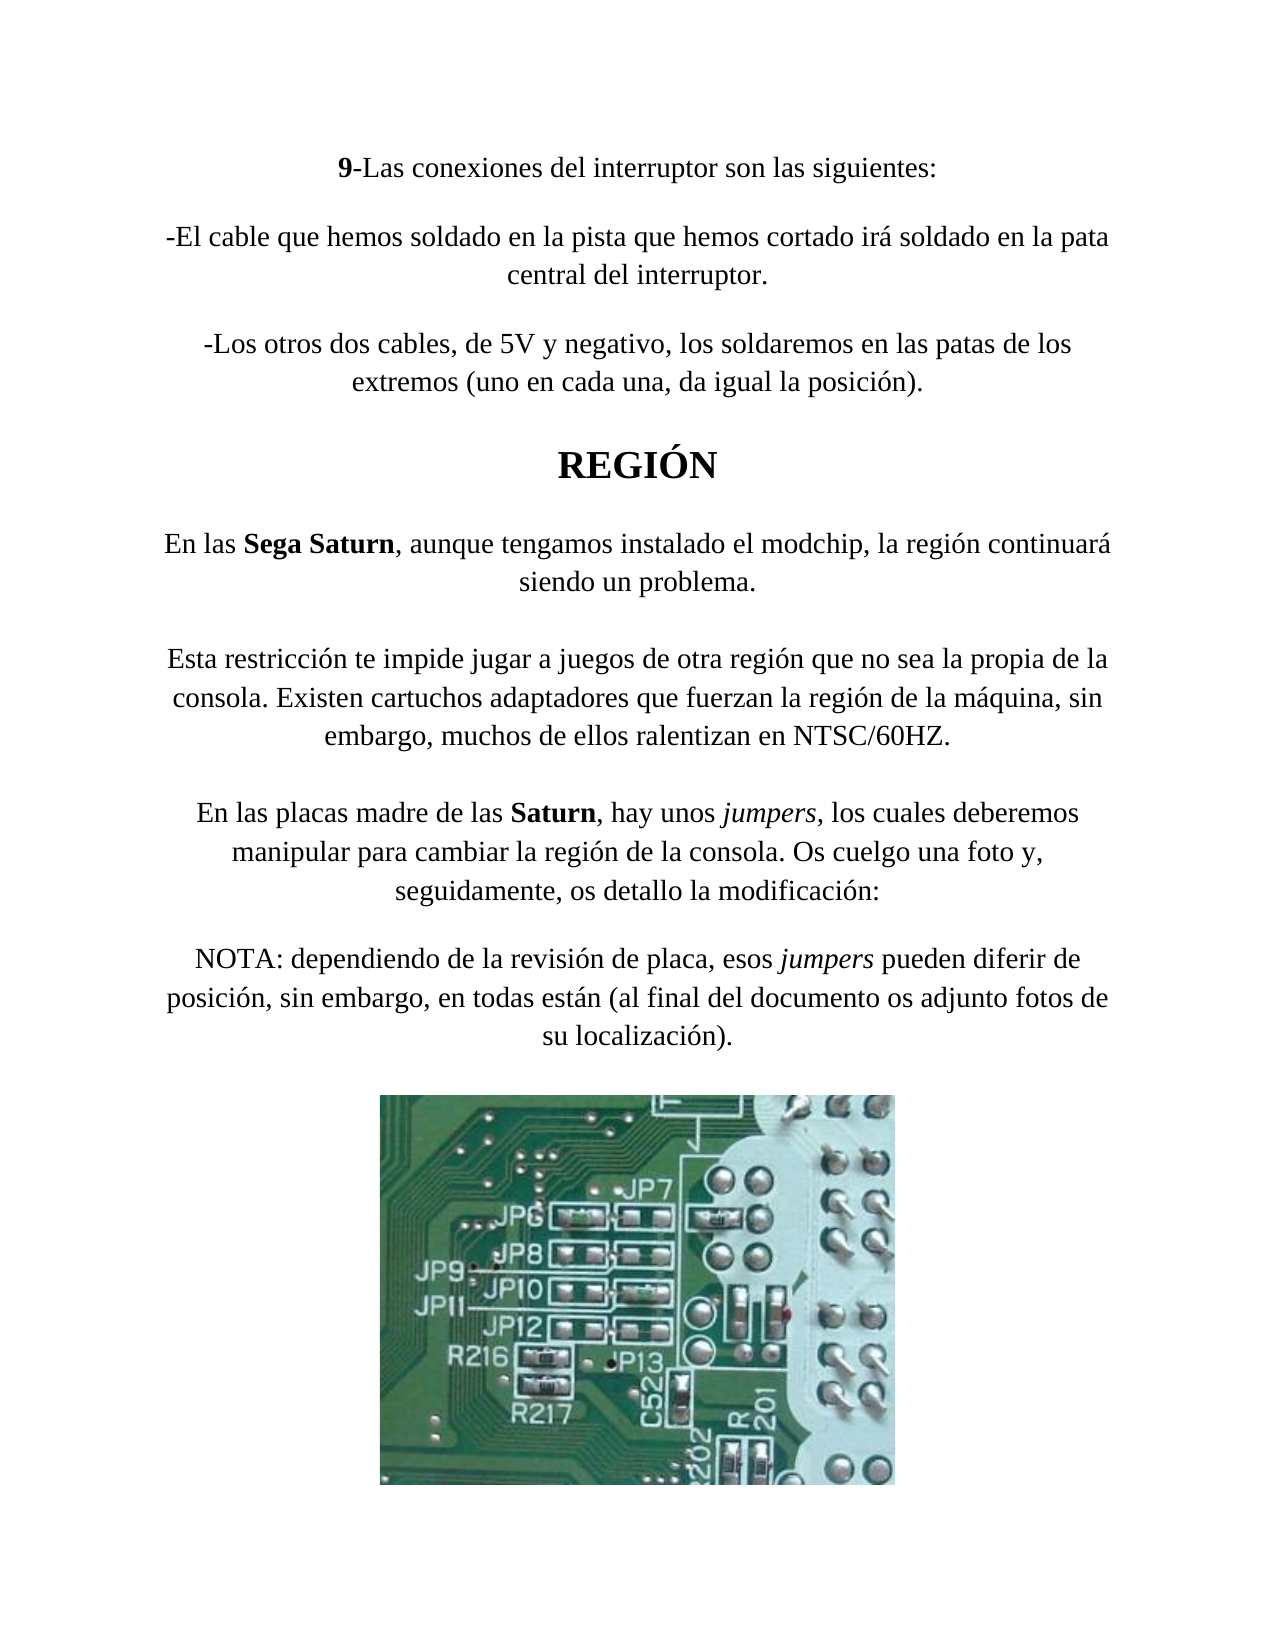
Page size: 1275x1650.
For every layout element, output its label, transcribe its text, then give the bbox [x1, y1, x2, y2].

picture [379, 1095, 896, 1485]
text -El cable que hemos soldado en la pista que hemos cortado irá soldado en la pata central del interruptor. [150, 219, 1125, 291]
text NOTA: dependiendo de la revisión de placa, esos jumpers pueden diferir de posición, sin embargo, en todas están (al final del documento os adjunto fotos de su localización). [150, 941, 1125, 1052]
subtitle REGIÓN [150, 442, 1125, 487]
text En las placas madre de las Saturn, hay unos jumpers, los cuales deberemos manipular para cambiar la región de la consola. Os cuelgo una foto y, seguidamente, os detallo la modificación: [150, 796, 1125, 906]
text 9-Las conexiones del interruptor son las siguientes: [150, 150, 1125, 183]
text Esta restricción te impide jugar a juegos de otra región que no sea la propia de la consola. Existen cartuchos adaptadores que fuerzan la región de la máquina, sin embargo, muchos de ellos ralentizan en NTSC/60HZ. [150, 641, 1125, 752]
text -Los otros dos cables, de 5V y negativo, los soldaremos en las patas de los extremos (uno en cada una, da igual la posición). [150, 326, 1125, 398]
text En las Sega Saturn, aunque tengamos instalado el modchip, la región continuará siendo un problema. [150, 526, 1125, 598]
